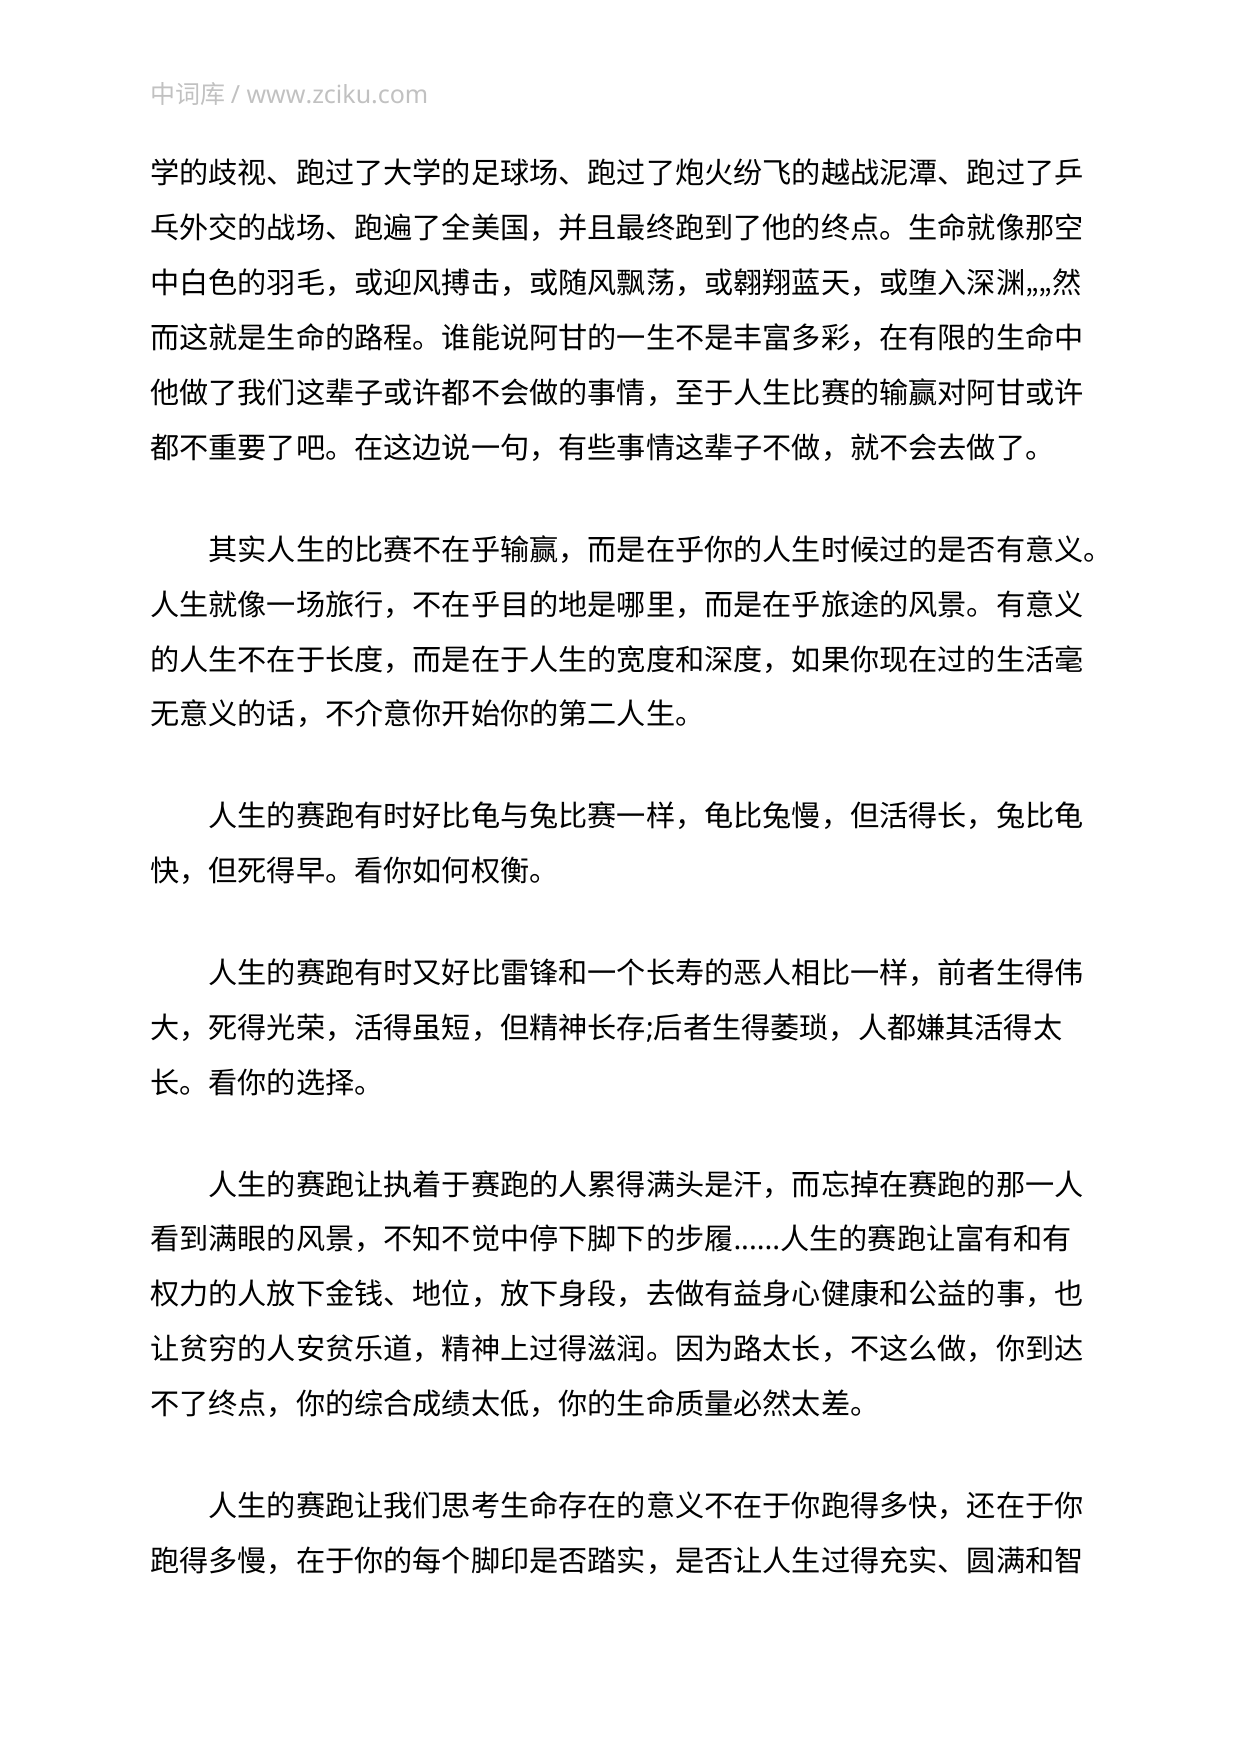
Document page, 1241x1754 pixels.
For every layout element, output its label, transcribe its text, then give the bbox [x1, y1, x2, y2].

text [150, 150, 1090, 467]
text 人生的赛跑有时又好比雷锋和一个长寿的恶人相比一样，前者生得伟大，死得光荣，活得虽短，但精神长存;后者生得萎琐，人都嫌其活得太长。看你的选择。 [150, 949, 1090, 1102]
text 人生的赛跑让执着于赛跑的人累得满头是汗，而忘掉在赛跑的那一人看到满眼的风景，不知不觉中停下脚下的步履......人生的赛跑让富有和有权力的人放下金钱、地位，放下身段，去做有益身心健康和公益的事，也让贫穷的人安贫乐道，精神上过得滋润。因为路太长，不这么做，你到达不了终点，你的综合成绩太低，你的生命质量必然太差。 [150, 1161, 1090, 1423]
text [150, 1482, 1090, 1580]
text 人生的赛跑有时好比龟与兔比赛一样，龟比兔慢，但活得长，兔比龟快，但死得早。看你如何权衡。 [150, 793, 1090, 890]
text 其实人生的比赛不在乎输赢，而是在乎你的人生时候过的是否有意义。人生就像一场旅行，不在乎目的地是哪里，而是在乎旅途的风景。有意义的人生不在于长度，而是在于人生的宽度和深度，如果你现在过的生活毫无意义的话，不介意你开始你的第二人生。 [150, 526, 1090, 733]
